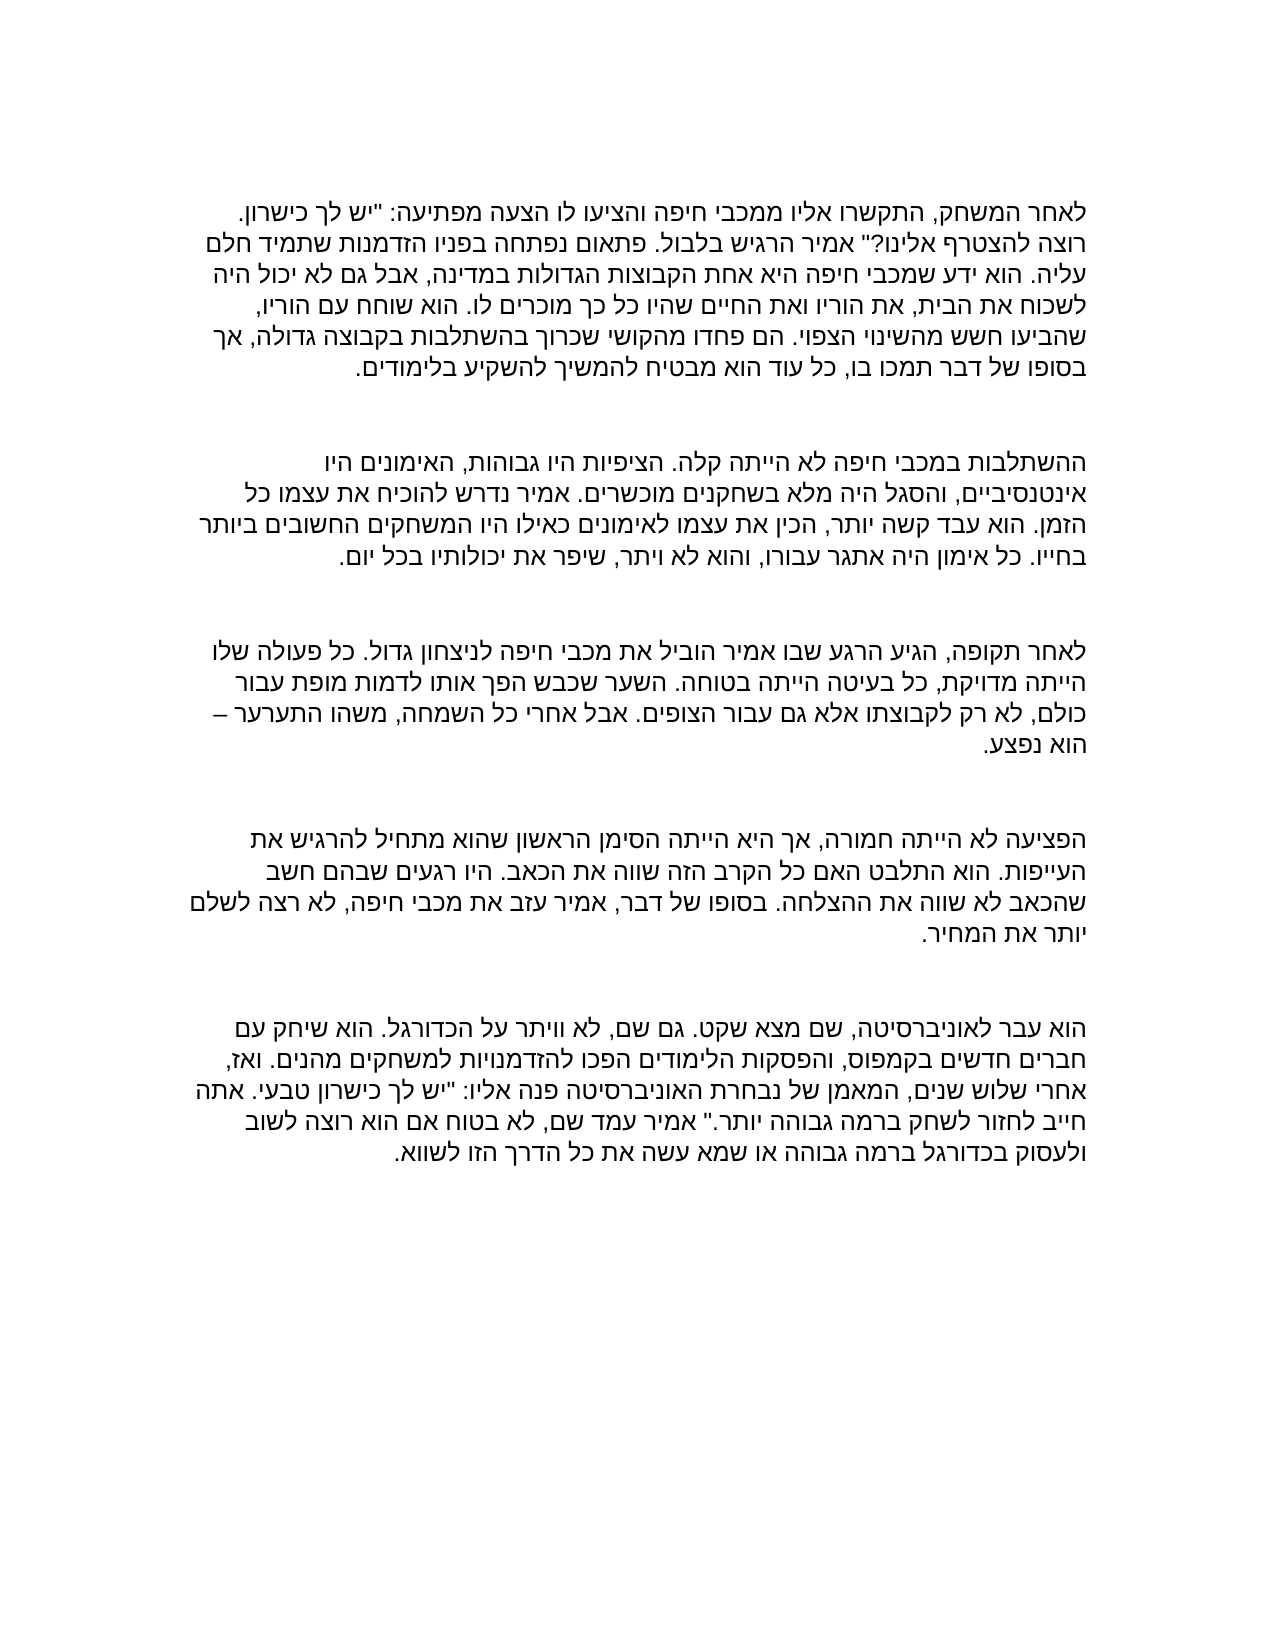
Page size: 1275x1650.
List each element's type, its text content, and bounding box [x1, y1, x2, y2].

text לאחר תקופה, הגיע הרגע שבו אמיר הוביל את מכבי חיפה לניצחון גדול. כל פעולה שלו הייתה מדויקת, כל בעיטה הייתה בטוחה. השער שכבש הפך אותו לדמות מופת עבור כולם, לא רק לקבוצתו אלא גם עבור הצופים. אבל אחרי כל השמחה, משהו התערער – הוא נפצע. [187, 637, 1087, 759]
text הפציעה לא הייתה חמורה, אך היא הייתה הסימן הראשון שהוא מתחיל להרגיש את העייפות. הוא התלבט האם כל הקרב הזה שווה את הכאב. היו רגעים שבהם חשב שהכאב לא שווה את ההצלחה. בסופו של דבר, אמיר עזב את מכבי חיפה, לא רצה לשלם יותר את המחיר. [187, 825, 1087, 947]
text הוא עבר לאוניברסיטה, שם מצא שקט. גם שם, לא וויתר על הכדורגל. הוא שיחק עם חברים חדשים בקמפוס, והפסקות הלימודים הפכו להזדמנויות למשחקים מהנים. ואז, אחרי שלוש שנים, המאמן של נבחרת האוניברסיטה פנה אליו: "יש לך כישרון טבעי. אתה חייב לחזור לשחק ברמה גבוהה יותר." אמיר עמד שם, לא בטוח אם הוא רוצה לשוב ולעסוק בכדורגל ברמה גבוהה או שמא עשה את כל הדרך הזו לשווא. [187, 1014, 1087, 1167]
text לאחר המשחק, התקשרו אליו ממכבי חיפה והציעו לו הצעה מפתיעה: "יש לך כישרון. רוצה להצטרף אלינו?" אמיר הרגיש בלבול. פתאום נפתחה בפניו הזדמנות שתמיד חלם עליה. הוא ידע שמכבי חיפה היא אחת הקבוצות הגדולות במדינה, אבל גם לא יכול היה לשכוח את הבית, את הוריו ואת החיים שהיו כל כך מוכרים לו. הוא שוחח עם הוריו, שהביעו חשש מהשינוי הצפוי. הם פחדו מהקושי שכרוך בהשתלבות בקבוצה גדולה, אך בסופו של דבר תמכו בו, כל עוד הוא מבטיח להמשיך להשקיע בלימודים. [187, 198, 1087, 382]
text ההשתלבות במכבי חיפה לא הייתה קלה. הציפיות היו גבוהות, האימונים היו אינטנסיביים, והסגל היה מלא בשחקנים מוכשרים. אמיר נדרש להוכיח את עצמו כל הזמן. הוא עבד קשה יותר, הכין את עצמו לאימונים כאילו היו המשחקים החשובים ביותר בחייו. כל אימון היה אתגר עבורו, והוא לא ויתר, שיפר את יכולותיו בכל יום. [187, 448, 1087, 570]
